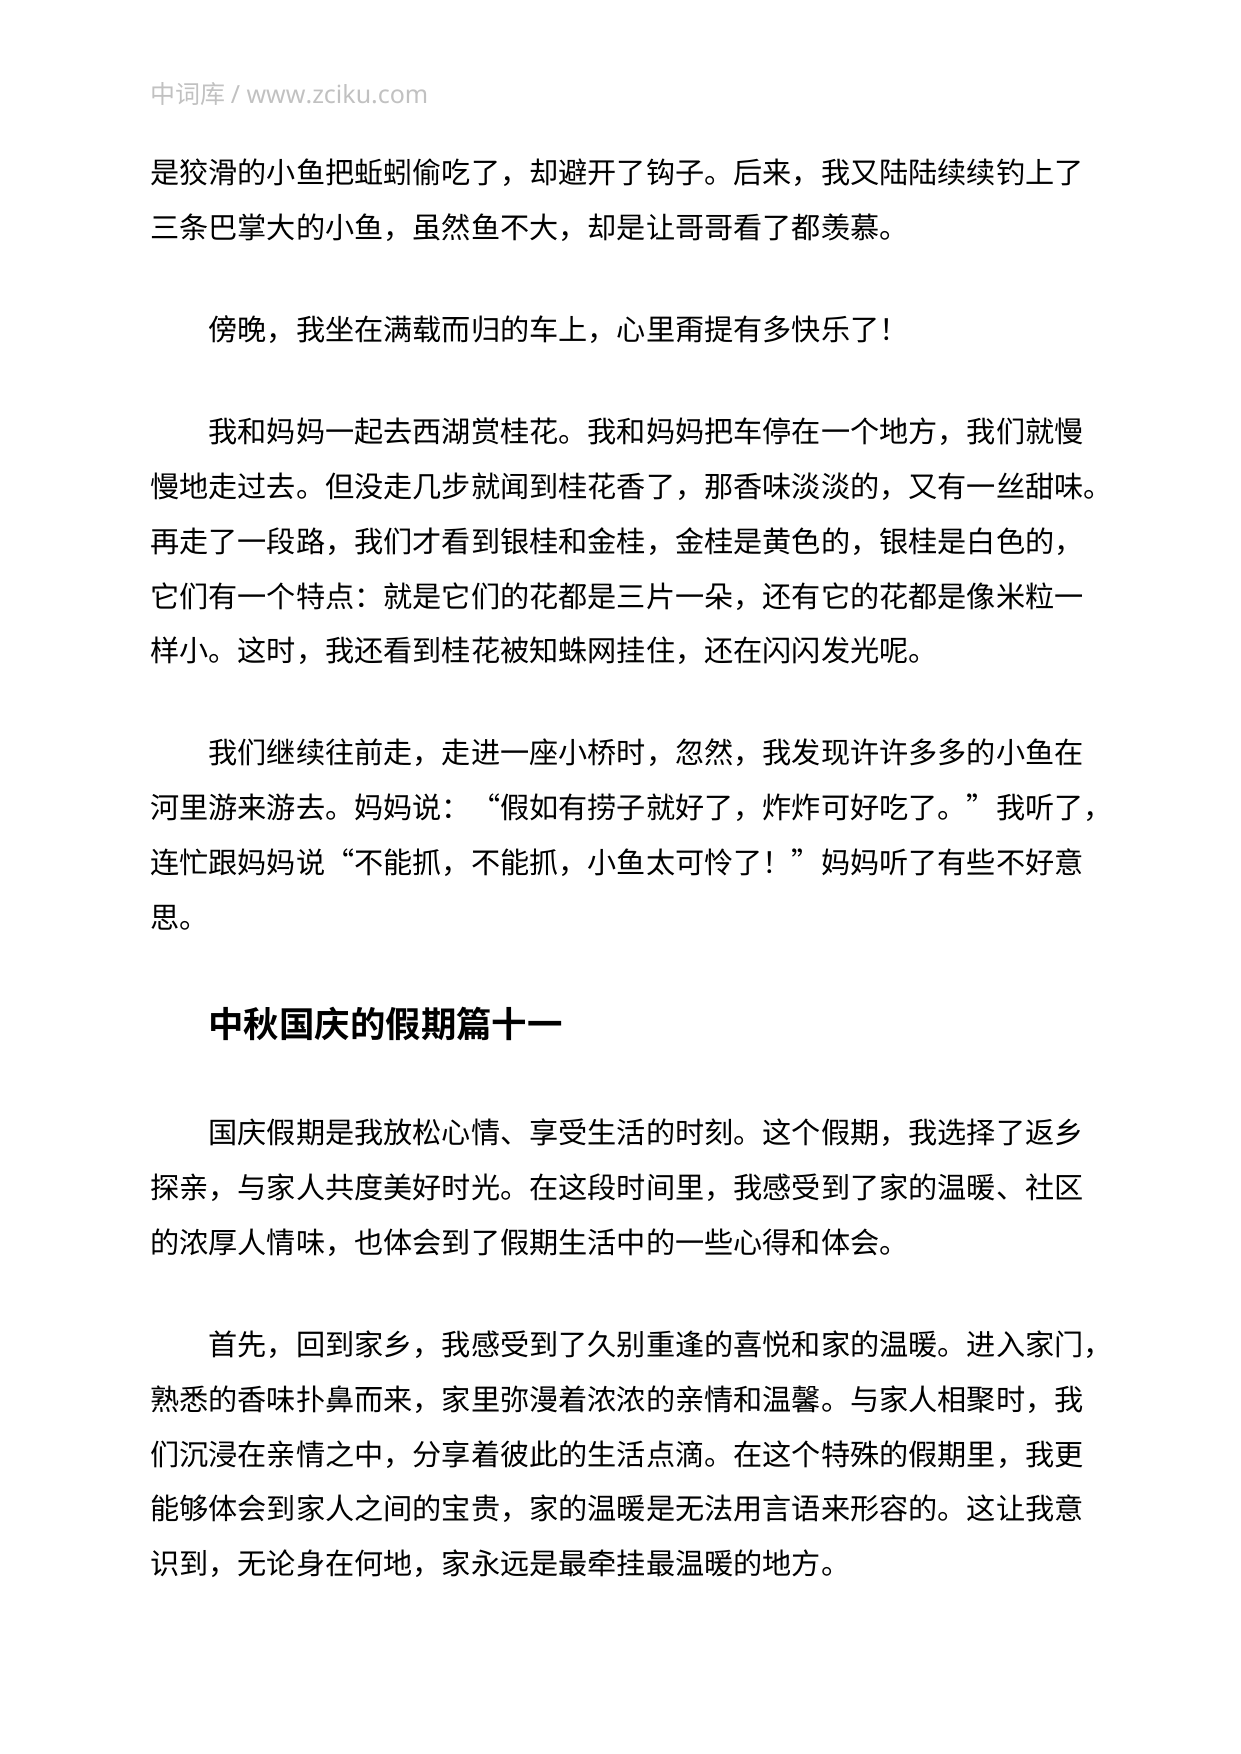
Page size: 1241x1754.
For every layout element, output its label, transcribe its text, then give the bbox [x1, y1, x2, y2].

text 中秋国庆的假期篇十一 [150, 996, 1090, 1047]
text 傍晚，我坐在满载而归的车上，心里甭提有多快乐了！ [150, 307, 1090, 349]
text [150, 150, 1090, 247]
text 我们继续往前走，走进一座小桥时，忽然，我发现许许多多的小鱼在河里游来游去。妈妈说：“假如有捞子就好了，炸炸可好吃了。”我听了，连忙跟妈妈说“不能抓，不能抓，小鱼太可怜了！”妈妈听了有些不好意思。 [150, 730, 1090, 937]
text 我和妈妈一起去西湖赏桂花。我和妈妈把车停在一个地方，我们就慢慢地走过去。但没走几步就闻到桂花香了，那香味淡淡的，又有一丝甜味。再走了一段路，我们才看到银桂和金桂，金桂是黄色的，银桂是白色的，它们有一个特点：就是它们的花都是三片一朵，还有它的花都是像米粒一样小。这时，我还看到桂花被知蛛网挂住，还在闪闪发光呢。 [150, 408, 1090, 670]
text 首先，回到家乡，我感受到了久别重逢的喜悦和家的温暖。进入家门，熟悉的香味扑鼻而来，家里弥漫着浓浓的亲情和温馨。与家人相聚时，我们沉浸在亲情之中，分享着彼此的生活点滴。在这个特殊的假期里，我更能够体会到家人之间的宝贵，家的温暖是无法用言语来形容的。这让我意识到，无论身在何地，家永远是最牵挂最温暖的地方。 [150, 1321, 1090, 1583]
text 国庆假期是我放松心情、享受生活的时刻。这个假期，我选择了返乡探亲，与家人共度美好时光。在这段时间里，我感受到了家的温暖、社区的浓厚人情味，也体会到了假期生活中的一些心得和体会。 [150, 1110, 1090, 1262]
